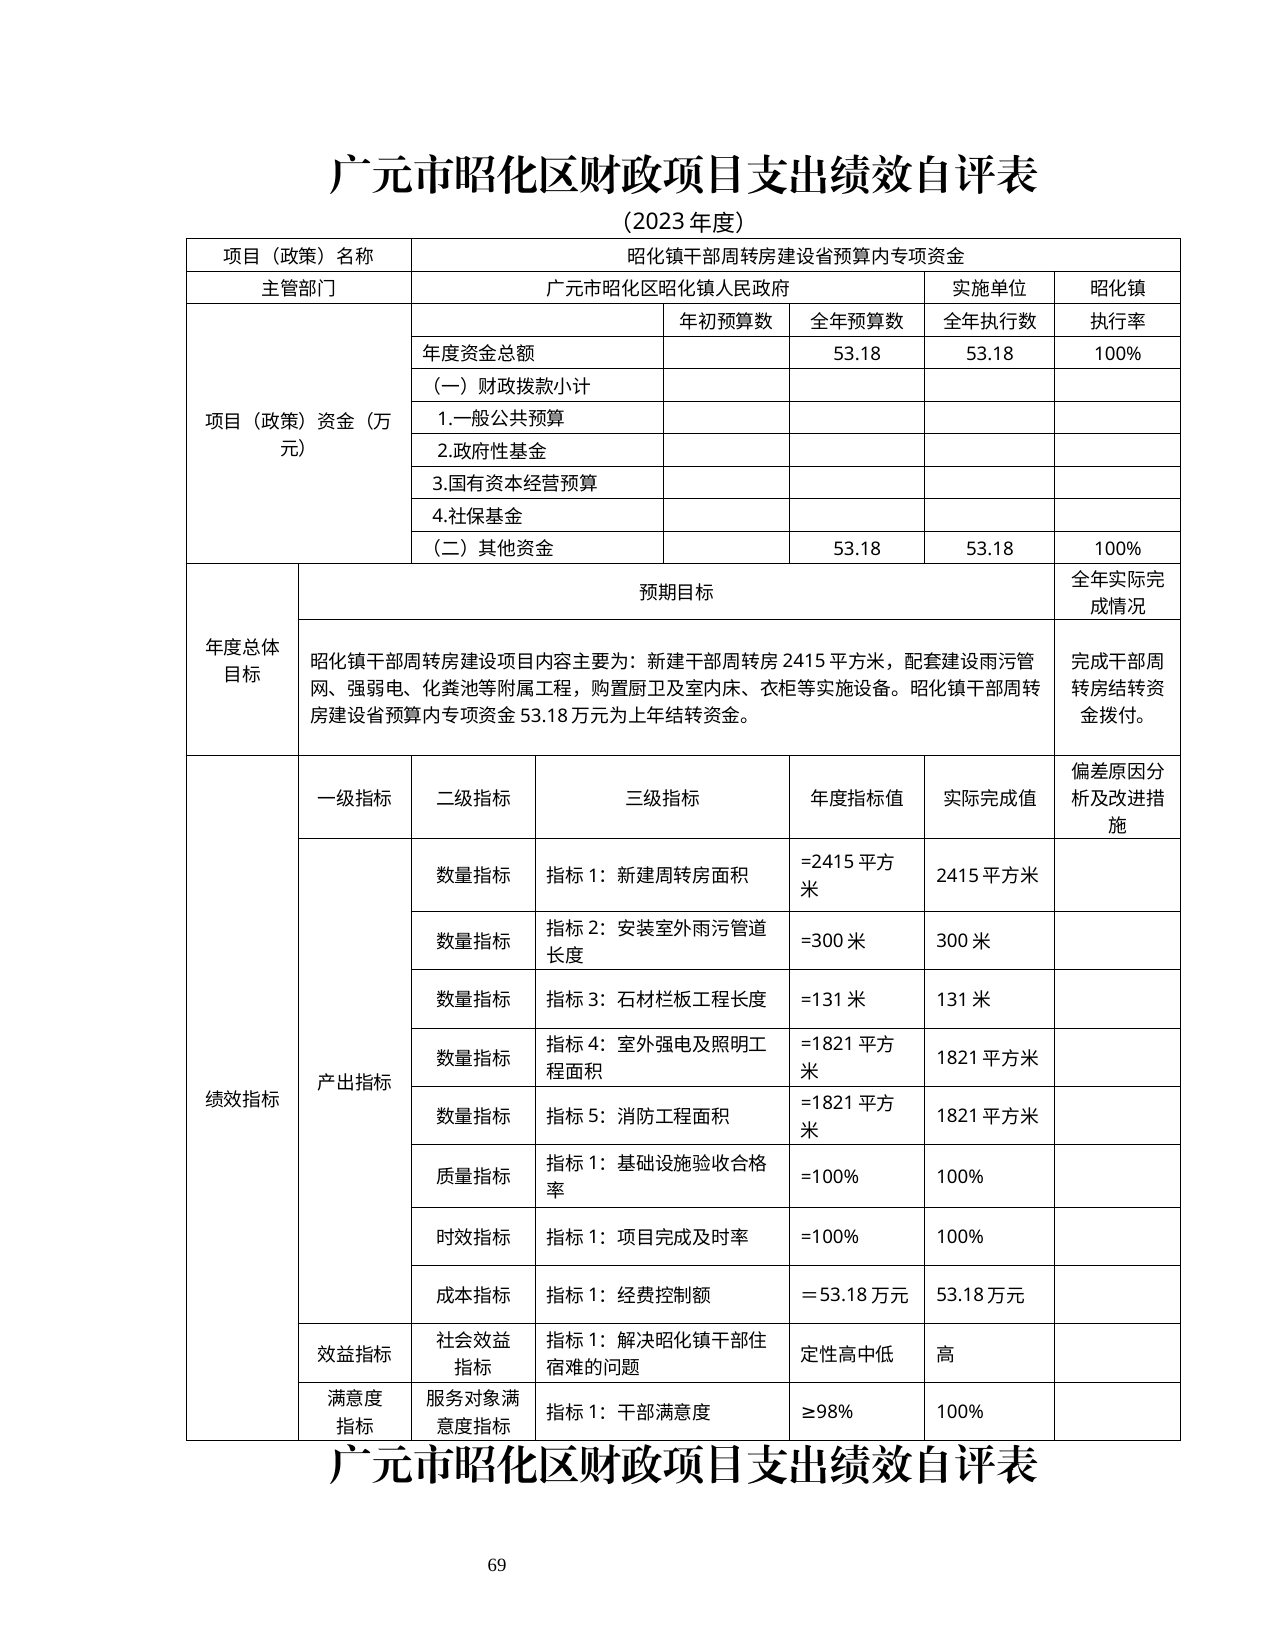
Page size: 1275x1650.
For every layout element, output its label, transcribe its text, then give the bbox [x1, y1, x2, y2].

table_cell [925, 434, 1054, 466]
table_cell 131米 [925, 970, 1054, 1027]
table_cell 执行率 [1055, 304, 1180, 336]
table_cell 全年实际完成情况 [1055, 564, 1180, 619]
table_cell [664, 402, 789, 433]
table_cell [1055, 1266, 1180, 1323]
table_cell 年度指标值 [790, 756, 924, 838]
table_cell 广元市昭化区财政项目支出绩效自评表 [186, 1441, 1181, 1495]
table_cell [1055, 467, 1180, 498]
table_cell 指标1：项目完成及时率 [536, 1208, 789, 1265]
table_cell 53.18 [790, 337, 924, 368]
table_cell [1055, 1208, 1180, 1265]
table_cell [1055, 402, 1180, 433]
table_header 广元市昭化区财政项目支出绩效自评表 [186, 150, 1181, 205]
table_cell 3.国有资本经营预算 [412, 467, 663, 498]
table_cell 服务对象满意度指标 [412, 1383, 535, 1440]
table_cell [1055, 912, 1180, 969]
table_cell [790, 369, 924, 401]
table_cell 指标1：经费控制额 [536, 1266, 789, 1323]
table_cell =100% [790, 1208, 924, 1265]
table_cell 1821平方米 [925, 1087, 1054, 1144]
table_cell 指标2：安装室外雨污管道长度 [536, 912, 789, 969]
table_cell [1055, 1029, 1180, 1086]
table_cell 2.政府性基金 [412, 434, 663, 466]
table_cell [790, 434, 924, 466]
table_cell 指标1：干部满意度 [536, 1383, 789, 1440]
table_cell [664, 467, 789, 498]
table_cell [790, 467, 924, 498]
table_cell 53.18万元 [925, 1266, 1054, 1323]
table_cell 1821平方米 [925, 1029, 1054, 1086]
table_cell [925, 369, 1054, 401]
table_cell 广元市昭化区昭化镇人民政府 [412, 272, 924, 303]
table_cell 社会效益 指标 [412, 1324, 535, 1382]
table_cell 三级指标 [536, 756, 789, 838]
table_cell 满意度 指标 [299, 1383, 411, 1440]
table_cell 数量指标 [412, 1029, 535, 1086]
table_cell （一）财政拨款小计 [412, 369, 663, 401]
table_cell 质量指标 [412, 1145, 535, 1207]
table_cell 实施单位 [925, 272, 1054, 303]
table_cell 数量指标 [412, 1087, 535, 1144]
table_cell （二）其他资金 [412, 532, 663, 563]
table_cell [925, 467, 1054, 498]
table_cell 二级指标 [412, 756, 535, 838]
table_cell [1055, 1087, 1180, 1144]
table_cell 完成干部周转房结转资金拨付。 [1055, 620, 1180, 755]
table_cell =131米 [790, 970, 924, 1027]
table_cell =300米 [790, 912, 924, 969]
table_cell 100% [925, 1383, 1054, 1440]
table_cell 100% [1055, 337, 1180, 368]
table_cell 时效指标 [412, 1208, 535, 1265]
table_cell 预期目标 [299, 564, 1054, 619]
table_cell [1055, 1145, 1180, 1207]
table_cell [925, 402, 1054, 433]
table_cell 绩效指标 [187, 756, 298, 1440]
table_cell 成本指标 [412, 1266, 535, 1323]
table_cell （2023年度） [186, 205, 1181, 238]
table_cell 昭化镇干部周转房建设项目内容主要为：新建干部周转房2415平方米，配套建设雨污管网、强弱电、化粪池等附属工程，购置厨卫及室内床、衣柜等实施设备。昭化镇干部周转房建设省预算内专项资金53.18万元为上年结转资金。 [299, 620, 1054, 755]
table_cell 一级指标 [299, 756, 411, 838]
table_cell 项目（政策）资金（万元） [187, 304, 411, 563]
table_cell 53.18 [925, 337, 1054, 368]
table_cell 100% [925, 1145, 1054, 1207]
table_cell =1821平方米 [790, 1029, 924, 1086]
table_cell [1055, 970, 1180, 1027]
table_cell [925, 499, 1054, 531]
table_cell 定性高中低 [790, 1324, 924, 1382]
table_cell ＝53.18万元 [790, 1266, 924, 1323]
table_cell [790, 499, 924, 531]
table_cell =2415平方米 [790, 839, 924, 911]
table_cell 昭化镇 [1055, 272, 1180, 303]
table_cell 实际完成值 [925, 756, 1054, 838]
table_cell [664, 369, 789, 401]
table_cell 指标1：新建周转房面积 [536, 839, 789, 911]
table_cell 1.一般公共预算 [412, 402, 663, 433]
table_cell 效益指标 [299, 1324, 411, 1382]
table_cell 53.18 [790, 532, 924, 563]
table_cell [412, 304, 663, 336]
table_cell [664, 499, 789, 531]
table_cell =1821平方米 [790, 1087, 924, 1144]
table_cell 偏差原因分析及改进措施 [1055, 756, 1180, 838]
table_cell [790, 402, 924, 433]
table_cell 指标3：石材栏板工程长度 [536, 970, 789, 1027]
table_cell ≥98% [790, 1383, 924, 1440]
table_cell 300米 [925, 912, 1054, 969]
table_cell 53.18 [925, 532, 1054, 563]
table_cell 2415平方米 [925, 839, 1054, 911]
table_cell [1055, 369, 1180, 401]
table_cell 产出指标 [299, 839, 411, 1323]
table_cell 数量指标 [412, 970, 535, 1027]
table_cell 项目（政策）名称 [187, 239, 411, 271]
table_cell 全年预算数 [790, 304, 924, 336]
table_cell 年度资金总额 [412, 337, 663, 368]
table_cell 全年执行数 [925, 304, 1054, 336]
table_cell 年度总体目标 [187, 564, 298, 755]
table_cell 高 [925, 1324, 1054, 1382]
table_cell [1055, 1324, 1180, 1382]
table_cell [1055, 499, 1180, 531]
table_cell 100% [925, 1208, 1054, 1265]
table_cell [1055, 1383, 1180, 1440]
table_cell [664, 337, 789, 368]
table_cell 指标1：基础设施验收合格率 [536, 1145, 789, 1207]
table_cell [1055, 839, 1180, 911]
table_cell [664, 532, 789, 563]
table_cell 指标5：消防工程面积 [536, 1087, 789, 1144]
table_cell [664, 434, 789, 466]
table_cell 4.社保基金 [412, 499, 663, 531]
table_cell 指标4：室外强电及照明工程面积 [536, 1029, 789, 1086]
table_cell 数量指标 [412, 912, 535, 969]
table_cell 年初预算数 [664, 304, 789, 336]
table_cell 指标1：解决昭化镇干部住宿难的问题 [536, 1324, 789, 1382]
table_cell 主管部门 [187, 272, 411, 303]
table_cell 100% [1055, 532, 1180, 563]
table_cell [1055, 434, 1180, 466]
table_cell =100% [790, 1145, 924, 1207]
table_cell 数量指标 [412, 839, 535, 911]
table_cell 昭化镇干部周转房建设省预算内专项资金 [412, 239, 1180, 271]
